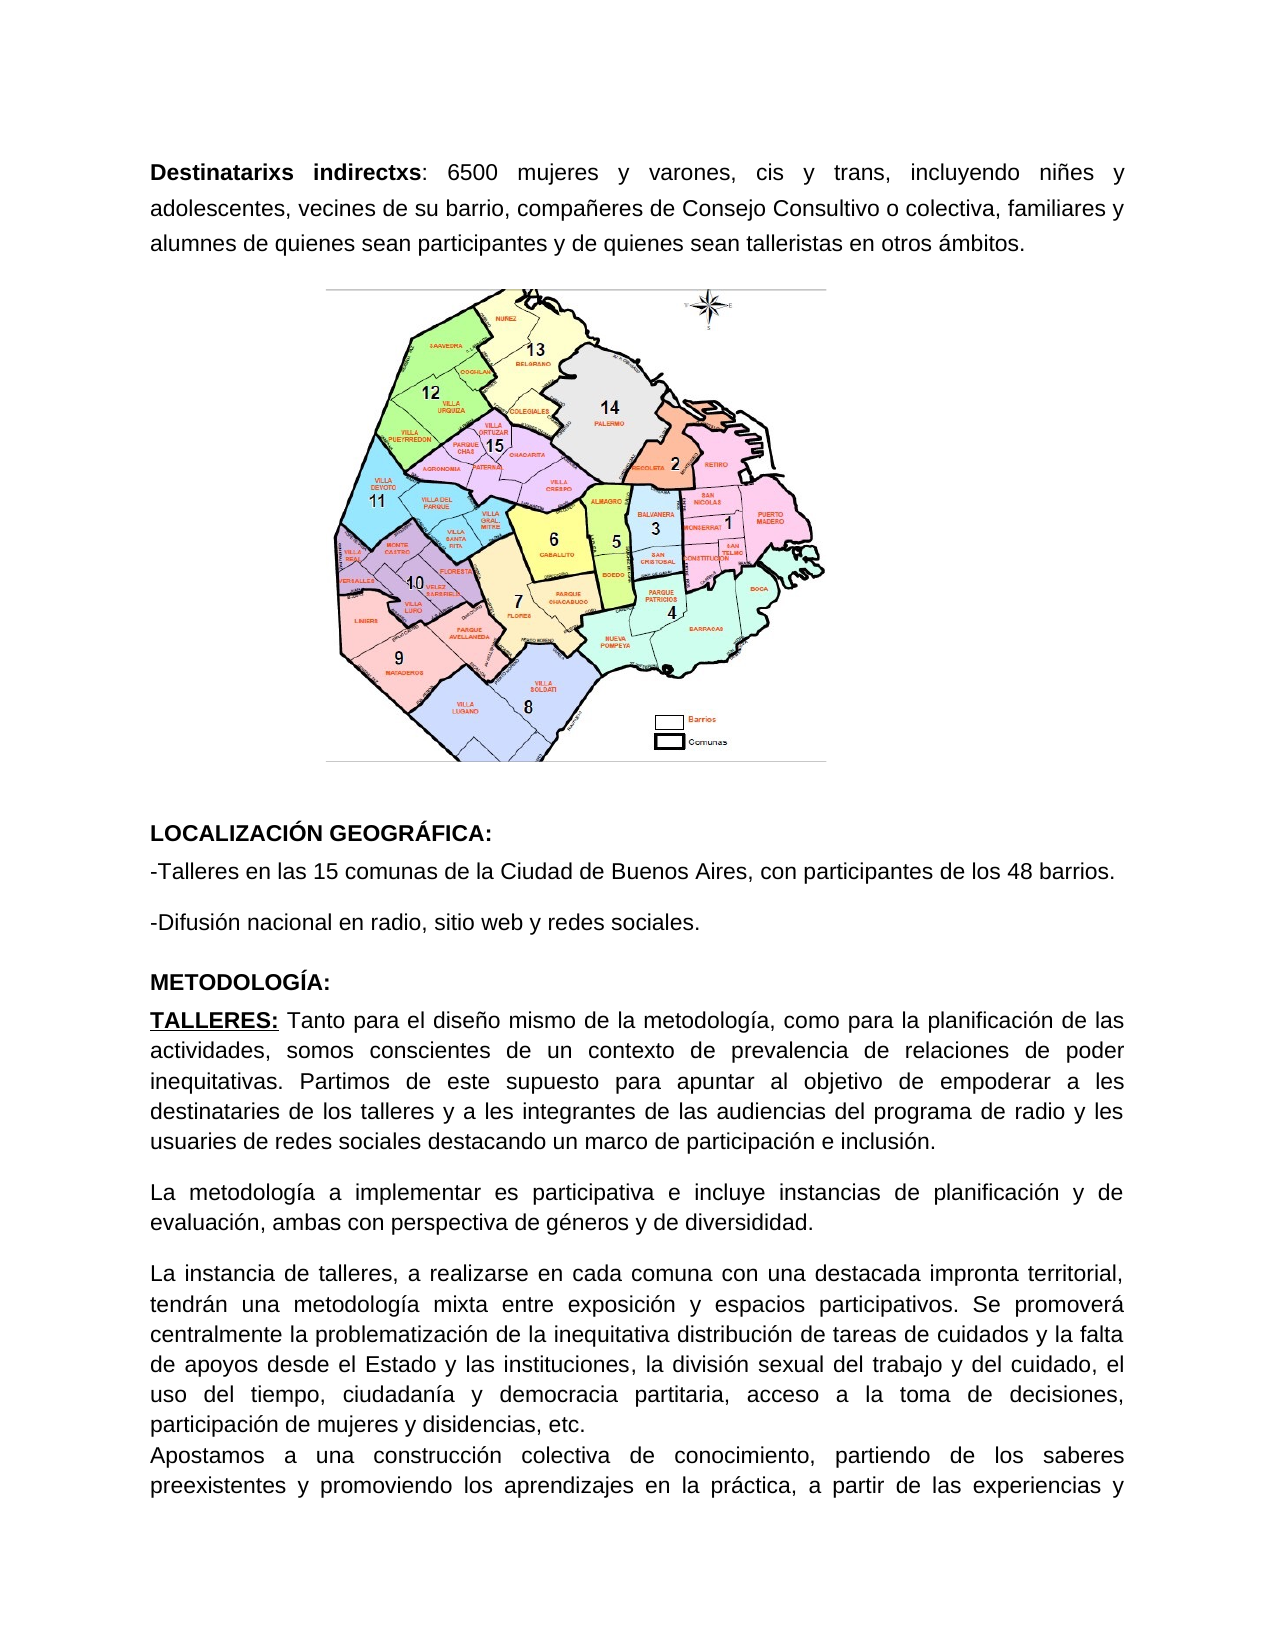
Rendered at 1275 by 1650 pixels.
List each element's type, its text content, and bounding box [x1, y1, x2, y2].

text TALLERES: Tanto para el diseño mismo de la metodología, como para la planificación de las actividades, somos conscientes de un contexto de prevalencia de relaciones de poder inequitativas. Partimos de este supuesto para apuntar al objetivo de empoderar a les destinataries de los talleres y a les integrantes de las audiencias del programa de radio y les usuaries de redes sociales destacando un marco de participación e inclusión. [150, 1007, 1125, 1154]
text La instancia de talleres, a realizarse en cada comuna con una destacada impronta territorial, tendrán una metodología mixta entre exposición y espacios participativos. Se promoverá centralmente la problematización de la inequitativa distribución de tareas de cuidados y la falta de apoyos desde el Estado y las instituciones, la división sexual del trabajo y del cuidado, el uso del tiempo, ciudadanía y democracia partitaria, acceso a la toma de decisiones, participación de mujeres y disidencias, etc. [150, 1260, 1125, 1438]
text Destinatarixs indirectxs: 6500 mujeres y varones, cis y trans, incluyendo niñes y adolescentes, vecines de su barrio, compañeres de Consejo Consultivo o colectiva, familiares y alumnes de quienes sean participantes y de quienes sean talleristas en otros ámbitos. [150, 150, 1125, 256]
picture [325, 289, 827, 762]
text -Difusión nacional en radio, sitio web y redes sociales. [150, 909, 1125, 936]
text La metodología a implementar es participativa e incluye instancias de planificación y de evaluación, ambas con perspectiva de géneros y de diversididad. [150, 1179, 1125, 1236]
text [150, 1442, 1125, 1498]
text -Talleres en las 15 comunas de la Ciudad de Buenos Aires, con participantes de los 48 barrios. [150, 858, 1125, 885]
subtitle METODOLOGÍA: [150, 969, 1125, 995]
